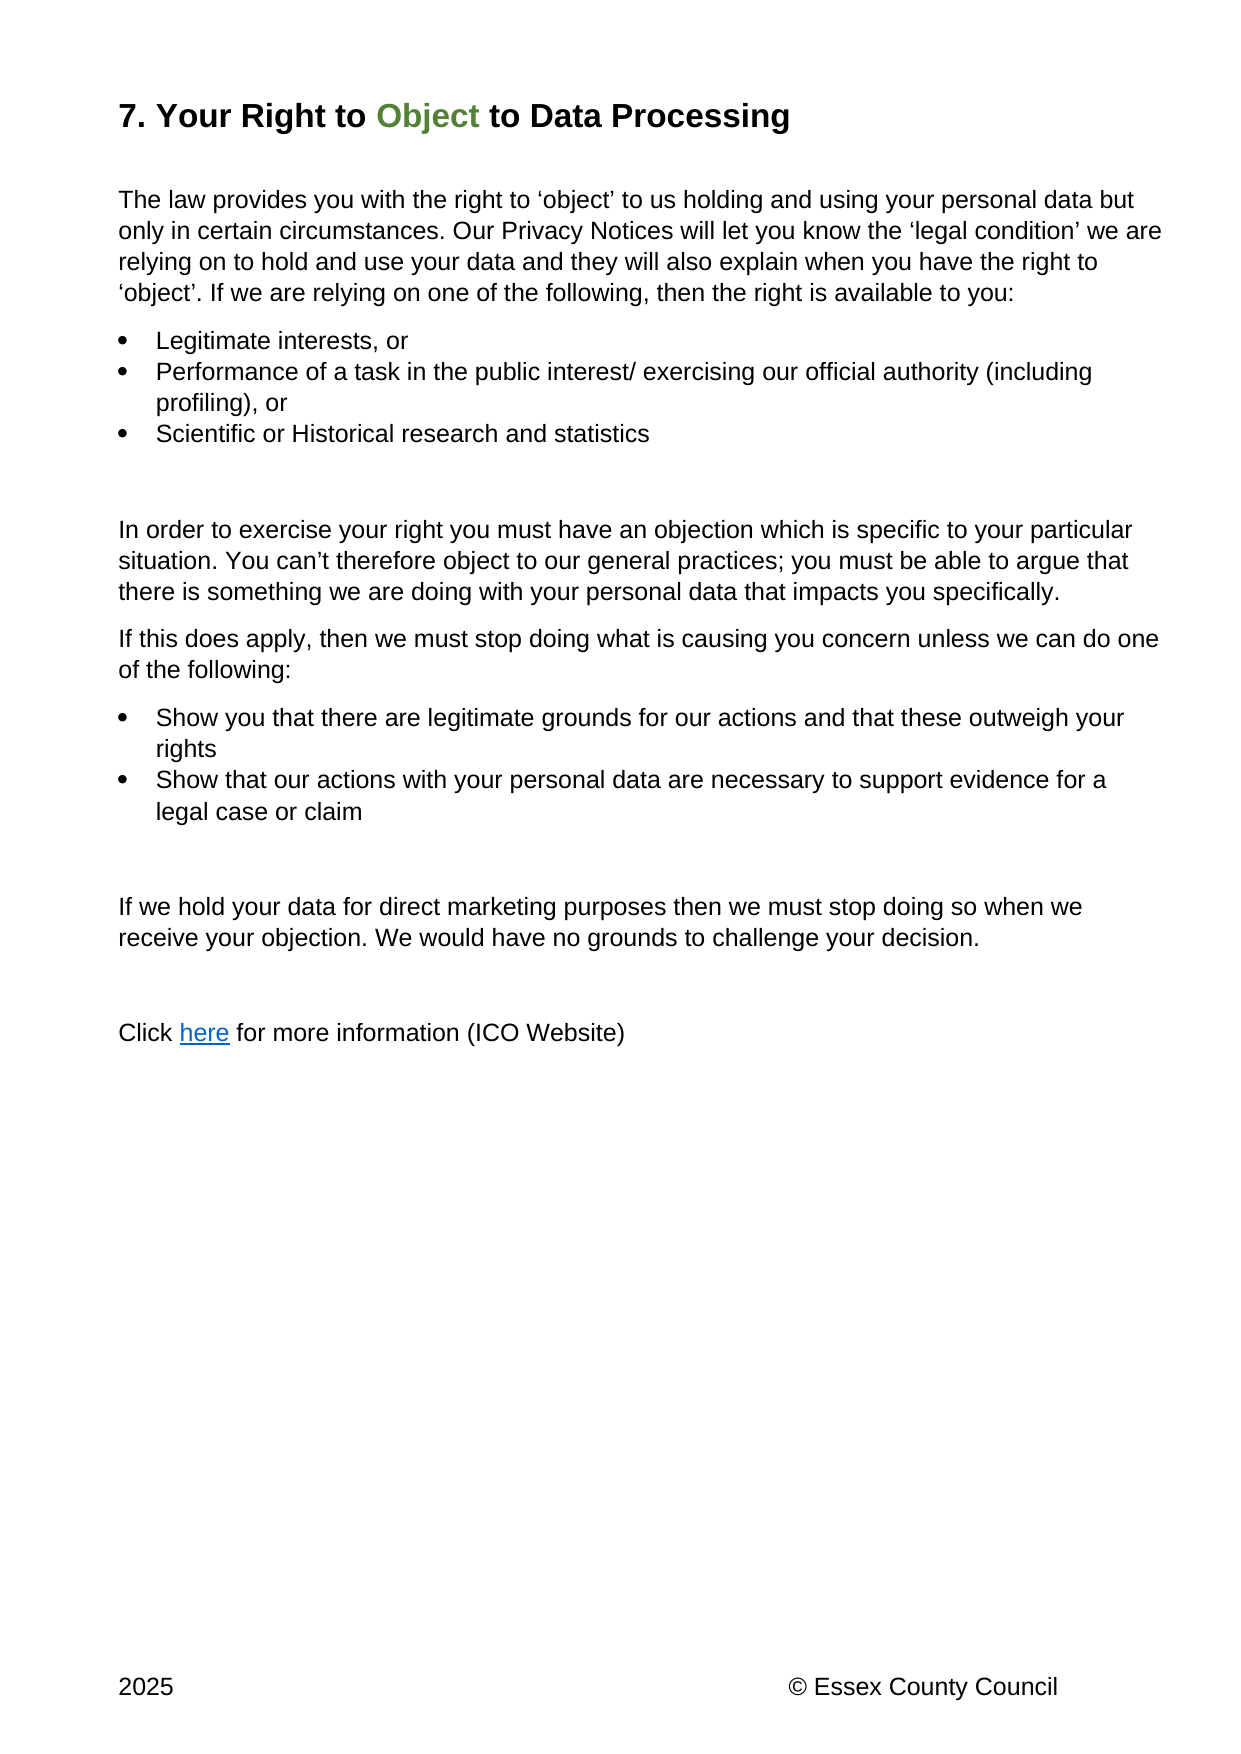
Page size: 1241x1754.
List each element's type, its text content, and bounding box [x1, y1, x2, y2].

text Click here for more information (ICO Website) [118, 1018, 1165, 1047]
list Legitimate interests, or [118, 326, 1165, 355]
list Show you that there are legitimate grounds for our actions and that these outweigh your rights [118, 703, 1165, 763]
text The law provides you with the right to ‘object’ to us holding and using your personal data but only in certain circumstances. Our Privacy Notices will let you know the ‘legal condition’ we are relying on to hold and use your data and they will also explain when you have the right to ‘object’. If we are relying on one of the following, then the right is available to you: [118, 185, 1165, 307]
list Show that our actions with your personal data are necessary to support evidence for a legal case or claim [118, 765, 1165, 825]
text If this does apply, then we must stop doing what is causing you concern unless we can do one of the following: [118, 624, 1165, 684]
list Scientific or Historical research and statistics [118, 419, 1165, 448]
text In order to exercise your right you must have an objection which is specific to your particular situation. You can’t therefore object to our general practices; you must be able to argue that there is something we are doing with your personal data that impacts you specifically. [118, 515, 1165, 606]
list Performance of a task in the public interest/ exercising our official authority (including profiling), or [118, 357, 1165, 417]
subtitle Your Right to Object to Data Processing [118, 96, 1165, 134]
text If we hold your data for direct marketing purposes then we must stop doing so when we receive your objection. We would have no grounds to challenge your decision. [118, 892, 1165, 952]
